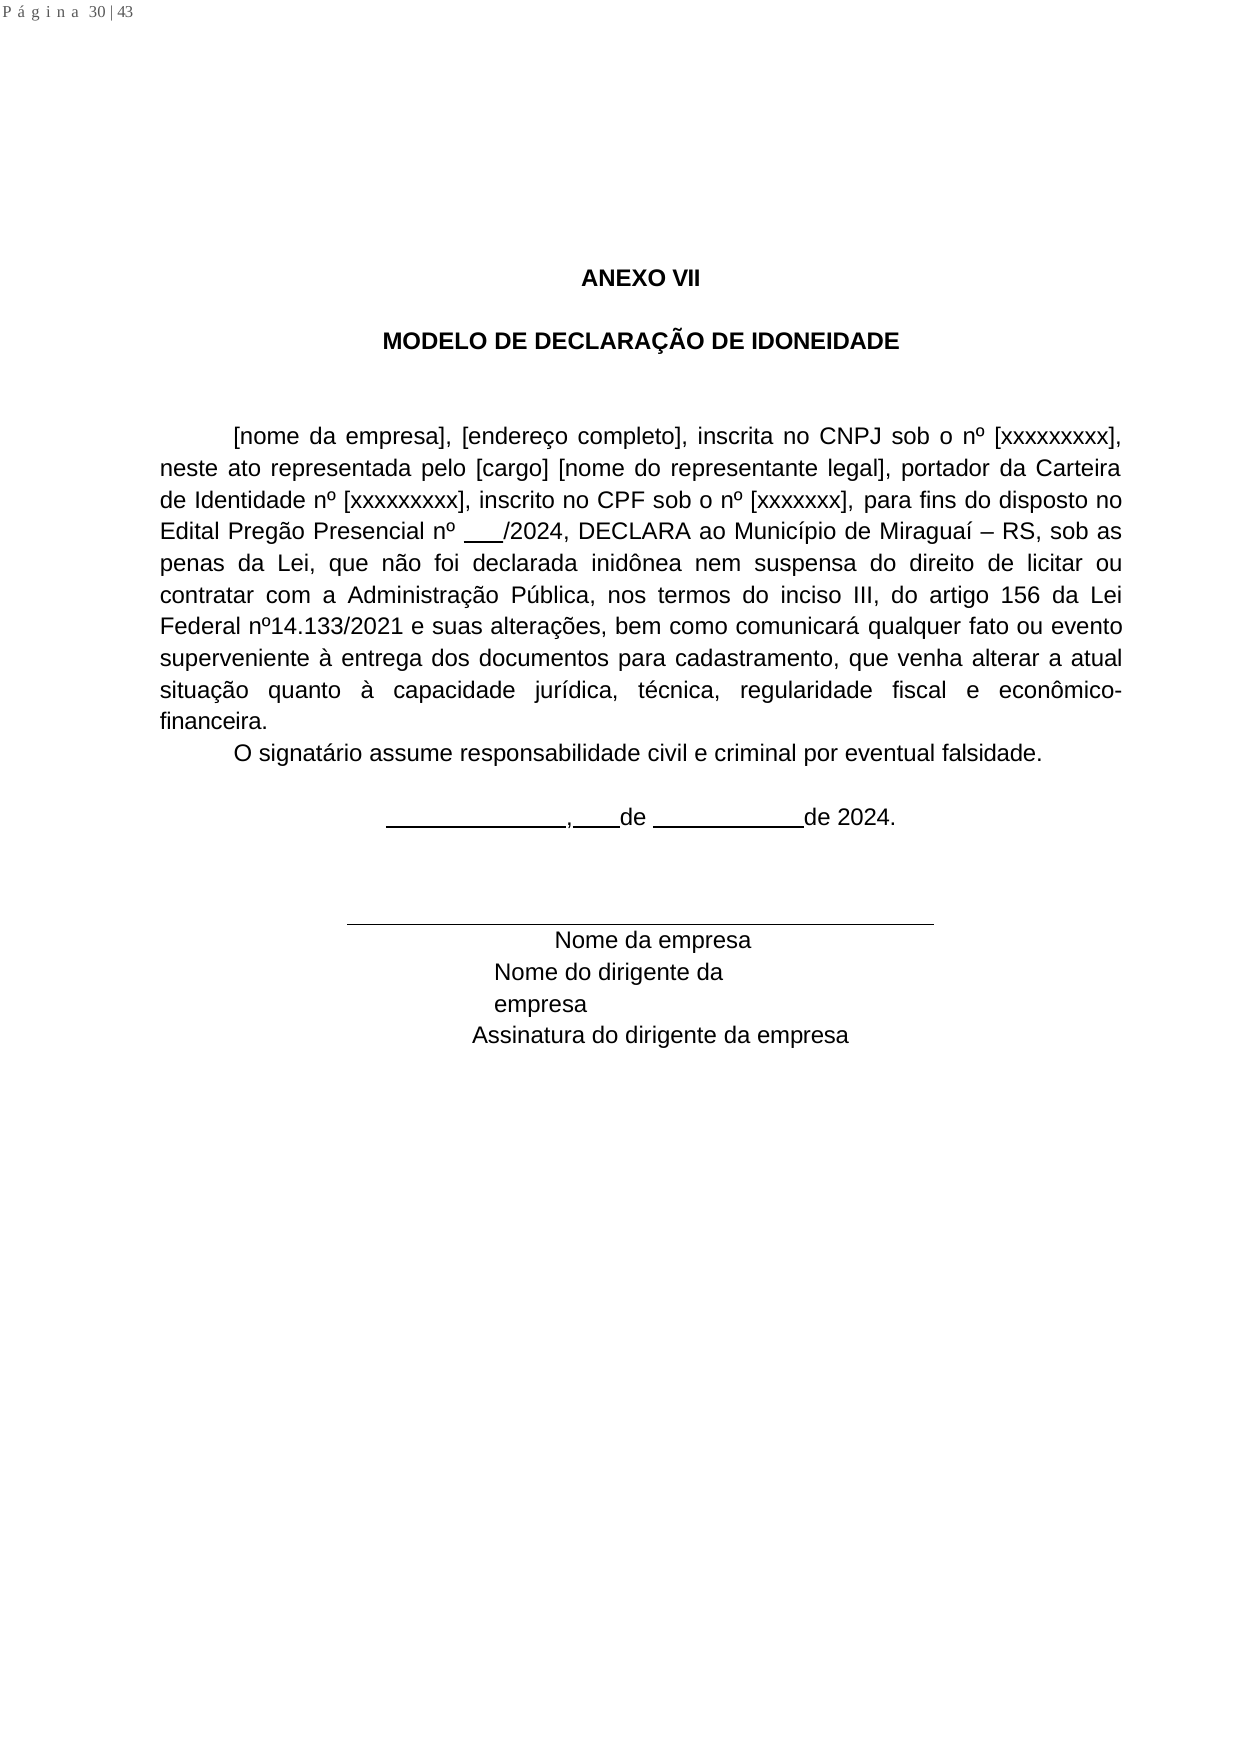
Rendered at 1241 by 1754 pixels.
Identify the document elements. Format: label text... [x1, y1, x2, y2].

text Assinatura do dirigente da empresa [472, 1021, 1146, 1049]
subtitle ANEXO VII [299, 264, 983, 291]
text Nome da empresa Nome do dirigente da empresa [494, 926, 787, 1017]
text O signatário assume responsabilidade civil e criminal por eventual falsidade. [233, 739, 1146, 767]
text , de de 2024. [135, 802, 1146, 830]
text [nome da empresa], [endereço completo], inscrita no CNPJ sob o nº [xxxxxxxxx], neste ato representada pelo [cargo] [nome do representante legal], portador da Carteira de Identidade nº [xxxxxxxxx], inscrito no CPF sob o nº [xxxxxxx], para fins do disposto no Edital Pregão Presencial nº /2024, DECLARA ao Município de Miraguaí – RS, sob as penas da Lei, que não foi declarada inidônea nem suspensa do direito de licitar ou contratar com a Administração Pública, nos termos do inciso III, do artigo 156 da Lei Federal nº14.133/2021 e suas alterações, bem como comunicará qualquer fato ou evento superveniente à entrega dos documentos para cadastramento, que venha alterar a atual situação quanto à capacidade jurídica, técnica, regularidade fiscal e econômico- financeira. [159, 422, 1123, 735]
text MODELO DE DECLARAÇÃO DE IDONEIDADE [299, 327, 983, 354]
